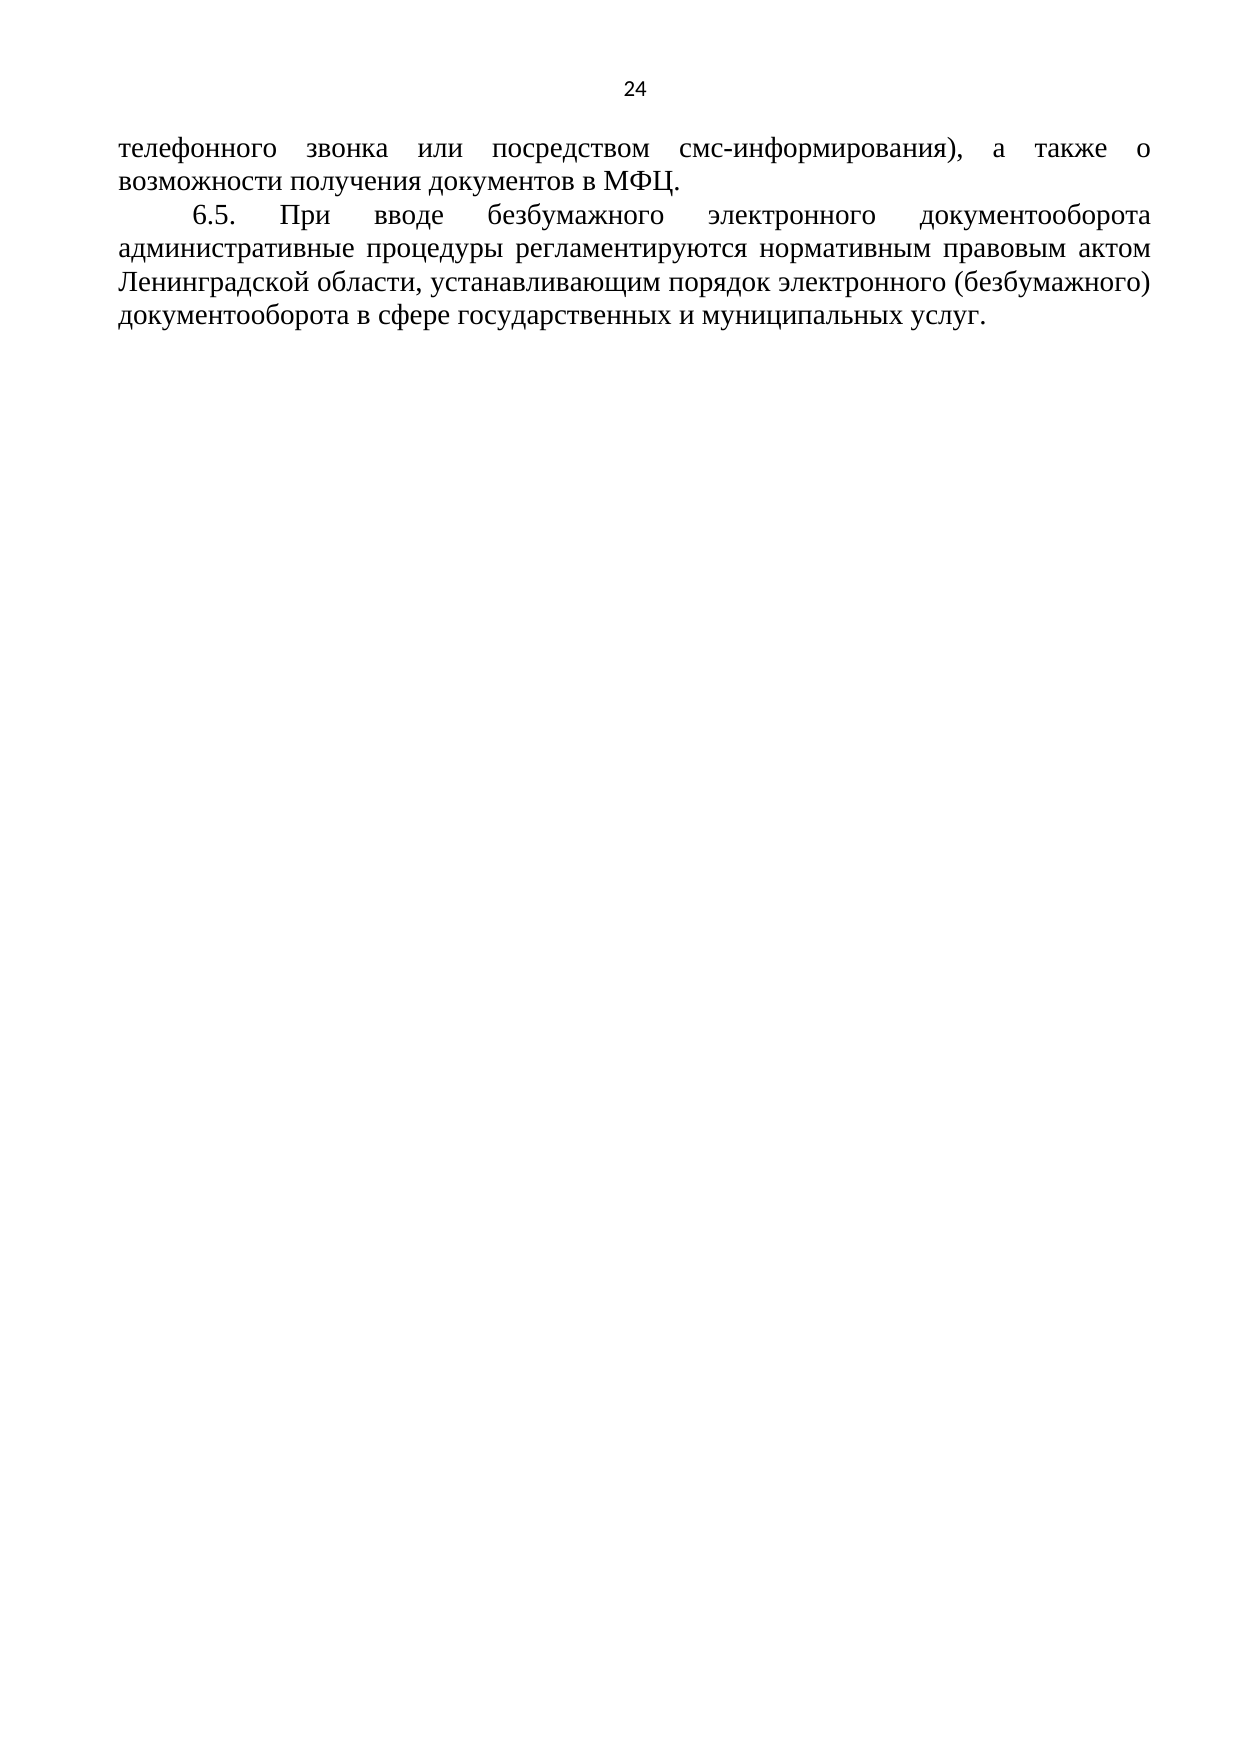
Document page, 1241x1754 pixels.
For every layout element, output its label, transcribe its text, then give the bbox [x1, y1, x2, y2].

text 6.5. При вводе безбумажного электронного документооборота административные процедуры регламентируются нормативным правовым актом Ленинградской области, устанавливающим порядок электронного (безбумажного) документооборота в сфере государственных и муниципальных услуг. [118, 197, 1152, 331]
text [118, 130, 1152, 197]
